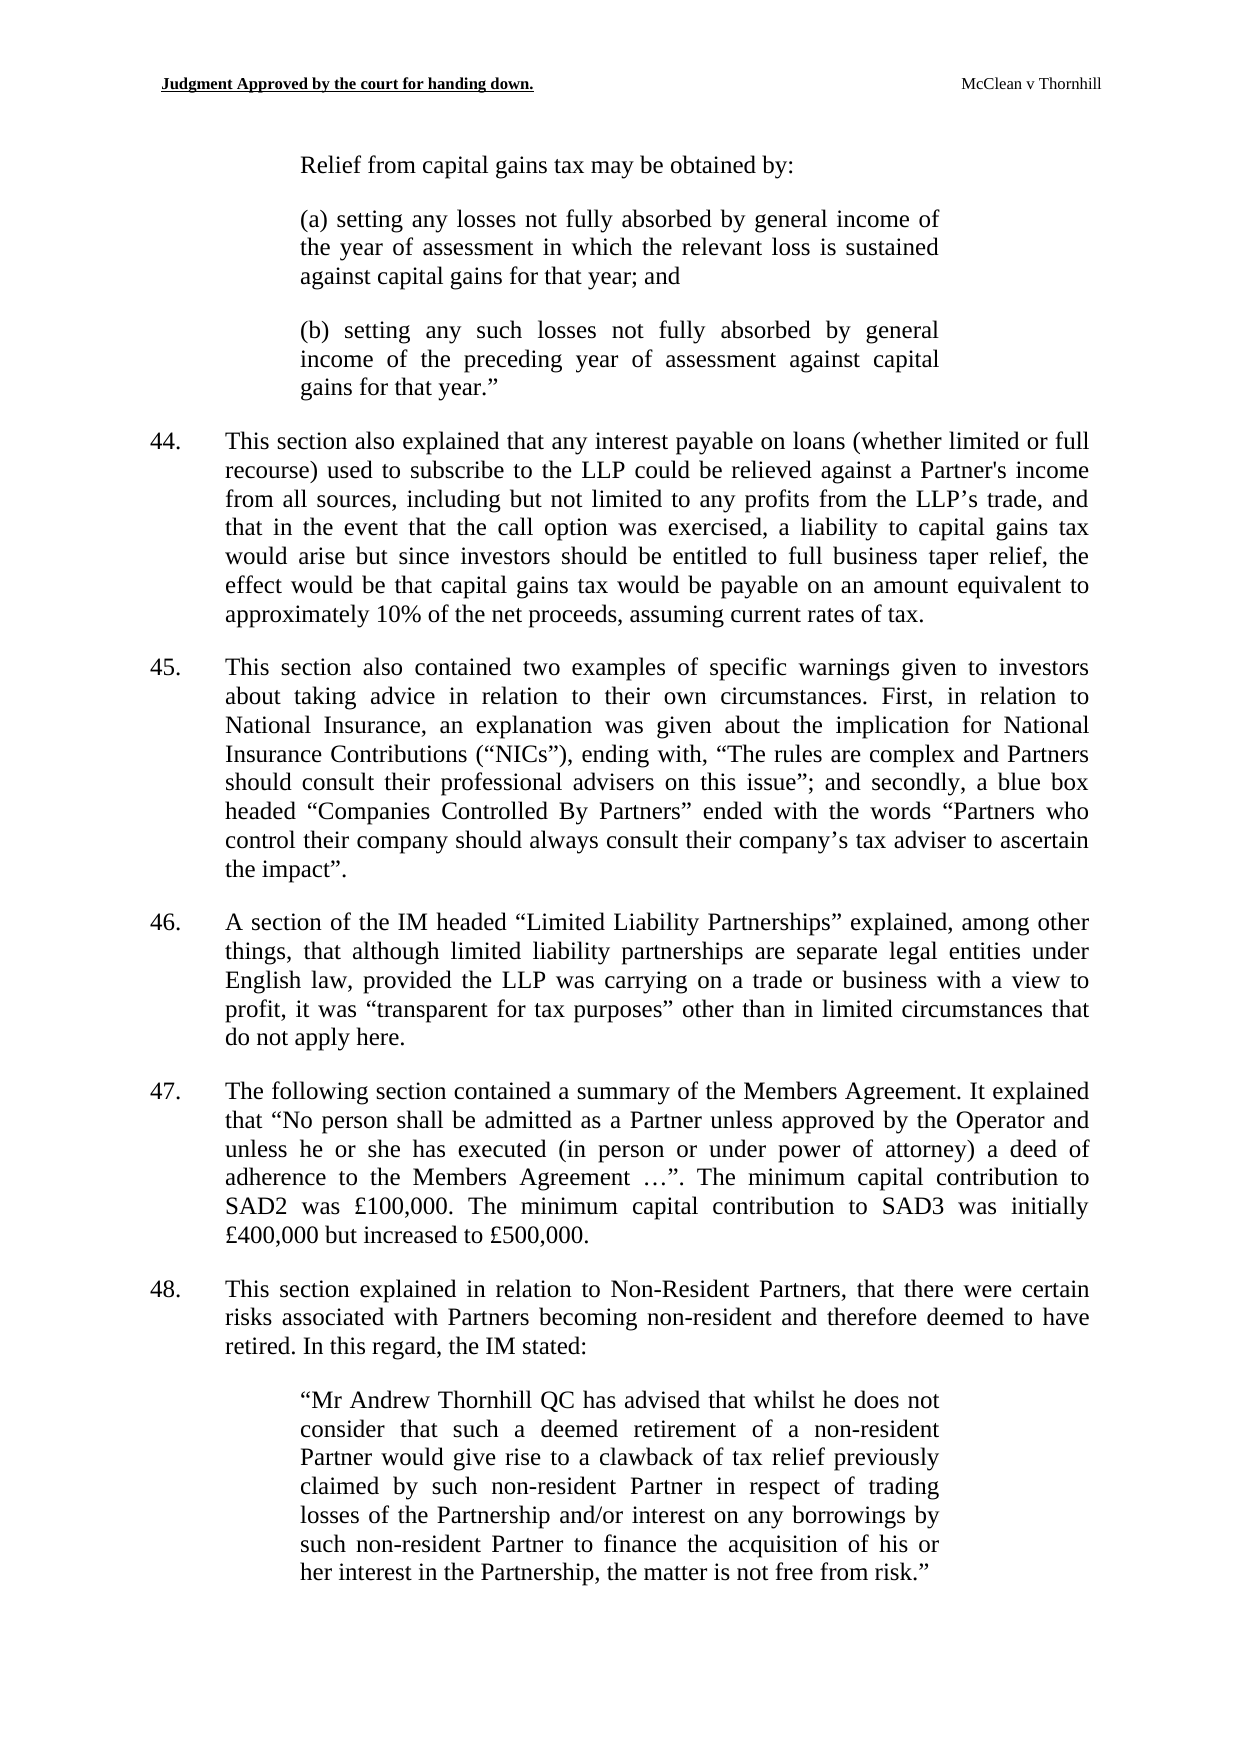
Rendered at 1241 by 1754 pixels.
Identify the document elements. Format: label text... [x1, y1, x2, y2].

text A section of the IM headed “Limited Liability Partnerships” explained, among other things, that although limited liability partnerships are separate legal entities under English law, provided the LLP was carrying on a trade or business with a view to profit, it was “transparent for tax purposes” other than in limited circumstances that do not apply here. [150, 907, 1090, 1051]
text This section also contained two examples of specific warnings given to investors about taking advice in relation to their own circumstances. First, in relation to National Insurance, an explanation was given about the implication for National Insurance Contributions (“NICs”), ending with, “The rules are complex and Partners should consult their professional advisers on this issue”; and secondly, a blue box headed “Companies Controlled By Partners” ended with the words “Partners who control their company should always consult their company’s tax adviser to ascertain the impact”. [150, 652, 1090, 882]
text Relief from capital gains tax may be obtained by: [300, 150, 940, 179]
text This section also explained that any interest payable on loans (whether limited or full recourse) used to subscribe to the LLP could be relieved against a Partner's income from all sources, including but not limited to any profits from the LLP’s trade, and that in the event that the call option was exercised, a liability to capital gains tax would arise but since investors should be entitled to full business taper relief, the effect would be that capital gains tax would be payable on an amount equivalent to approximately 10% of the net proceeds, assuming current rates of tax. [150, 426, 1090, 627]
text “Mr Andrew Thornhill QC has advised that whilst he does not consider that such a deemed retirement of a non-resident Partner would give rise to a clawback of tax relief previously claimed by such non-resident Partner in respect of trading losses of the Partnership and/or interest on any borrowings by such non-resident Partner to finance the acquisition of his or her interest in the Partnership, the matter is not free from risk.” [300, 1385, 940, 1586]
text The following section contained a summary of the Members Agreement. It explained that “No person shall be admitted as a Partner unless approved by the Operator and unless he or she has executed (in person or under power of attorney) a deed of adherence to the Members Agreement …”. The minimum capital contribution to SAD2 was £100,000. The minimum capital contribution to SAD3 was initially £400,000 but increased to £500,000. [150, 1076, 1090, 1249]
text This section explained in relation to Non-Resident Partners, that there were certain risks associated with Partners becoming non-resident and therefore deemed to have retired. In this regard, the IM stated: [150, 1274, 1090, 1360]
text (a) setting any losses not fully absorbed by general income of the year of assessment in which the relevant loss is sustained against capital gains for that year; and [300, 204, 940, 290]
text (b) setting any such losses not fully absorbed by general income of the preceding year of assessment against capital gains for that year.” [300, 315, 940, 401]
